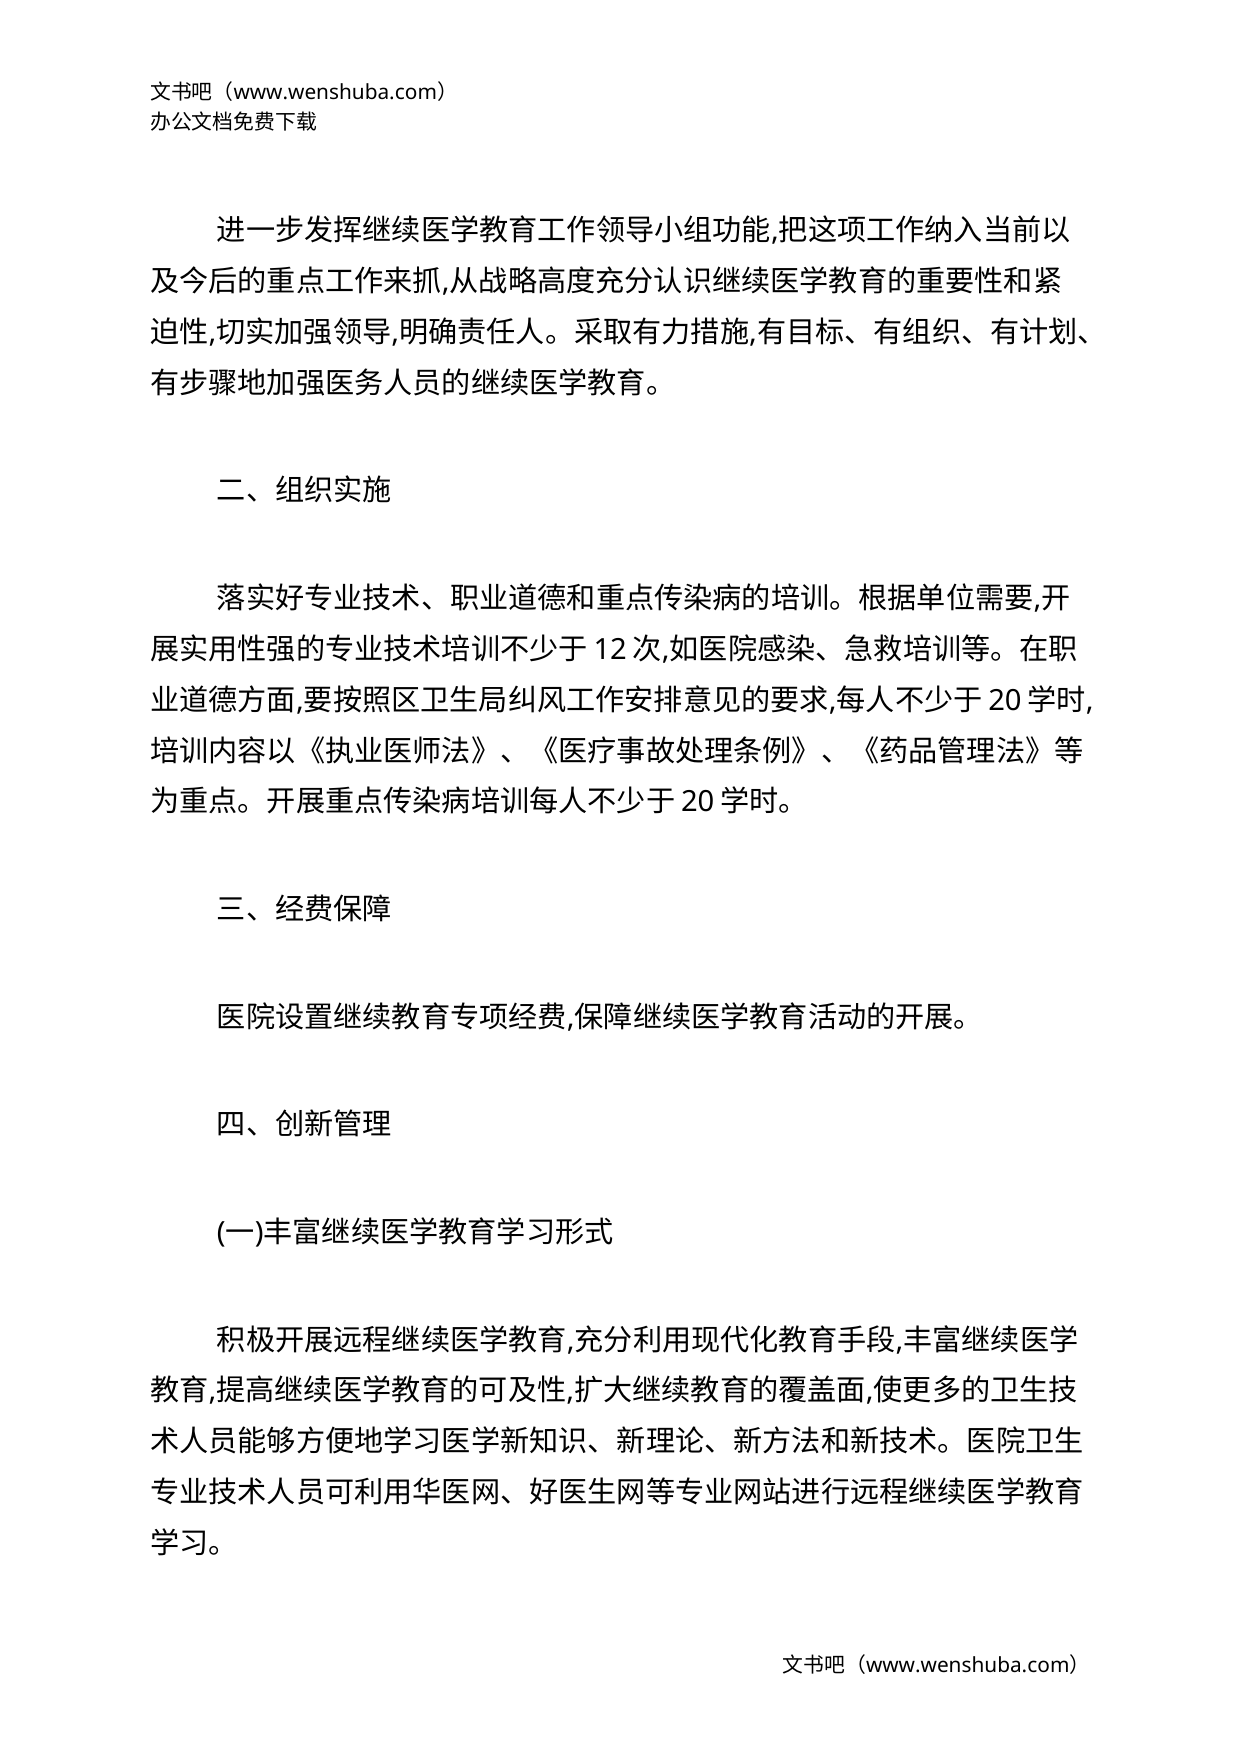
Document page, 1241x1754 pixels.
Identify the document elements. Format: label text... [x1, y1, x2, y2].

text 落实好专业技术、职业道德和重点传染病的培训。根据单位需要,开展实用性强的专业技术培训不少于12次,如医院感染、急救培训等。在职业道德方面,要按照区卫生局纠风工作安排意见的要求,每人不少于20学时,培训内容以《执业医师法》、《医疗事故处理条例》、《药品管理法》等为重点。开展重点传染病培训每人不少于20学时。 [150, 574, 1090, 820]
text 二、组织实施 [150, 467, 1090, 509]
text 医院设置继续教育专项经费,保障继续医学教育活动的开展。 [150, 993, 1090, 1036]
text 四、创新管理 [150, 1101, 1090, 1143]
text 积极开展远程继续医学教育,充分利用现代化教育手段,丰富继续医学教育,提高继续医学教育的可及性,扩大继续教育的覆盖面,使更多的卫生技术人员能够方便地学习医学新知识、新理论、新方法和新技术。医院卫生专业技术人员可利用华医网、好医生网等专业网站进行远程继续医学教育学习。 [150, 1316, 1090, 1562]
text 进一步发挥继续医学教育工作领导小组功能,把这项工作纳入当前以及今后的重点工作来抓,从战略高度充分认识继续医学教育的重要性和紧迫性,切实加强领导,明确责任人。采取有力措施,有目标、有组织、有计划、有步骤地加强医务人员的继续医学教育。 [150, 207, 1090, 402]
text (一)丰富继续医学教育学习形式 [150, 1208, 1090, 1251]
text 三、经费保障 [150, 886, 1090, 928]
